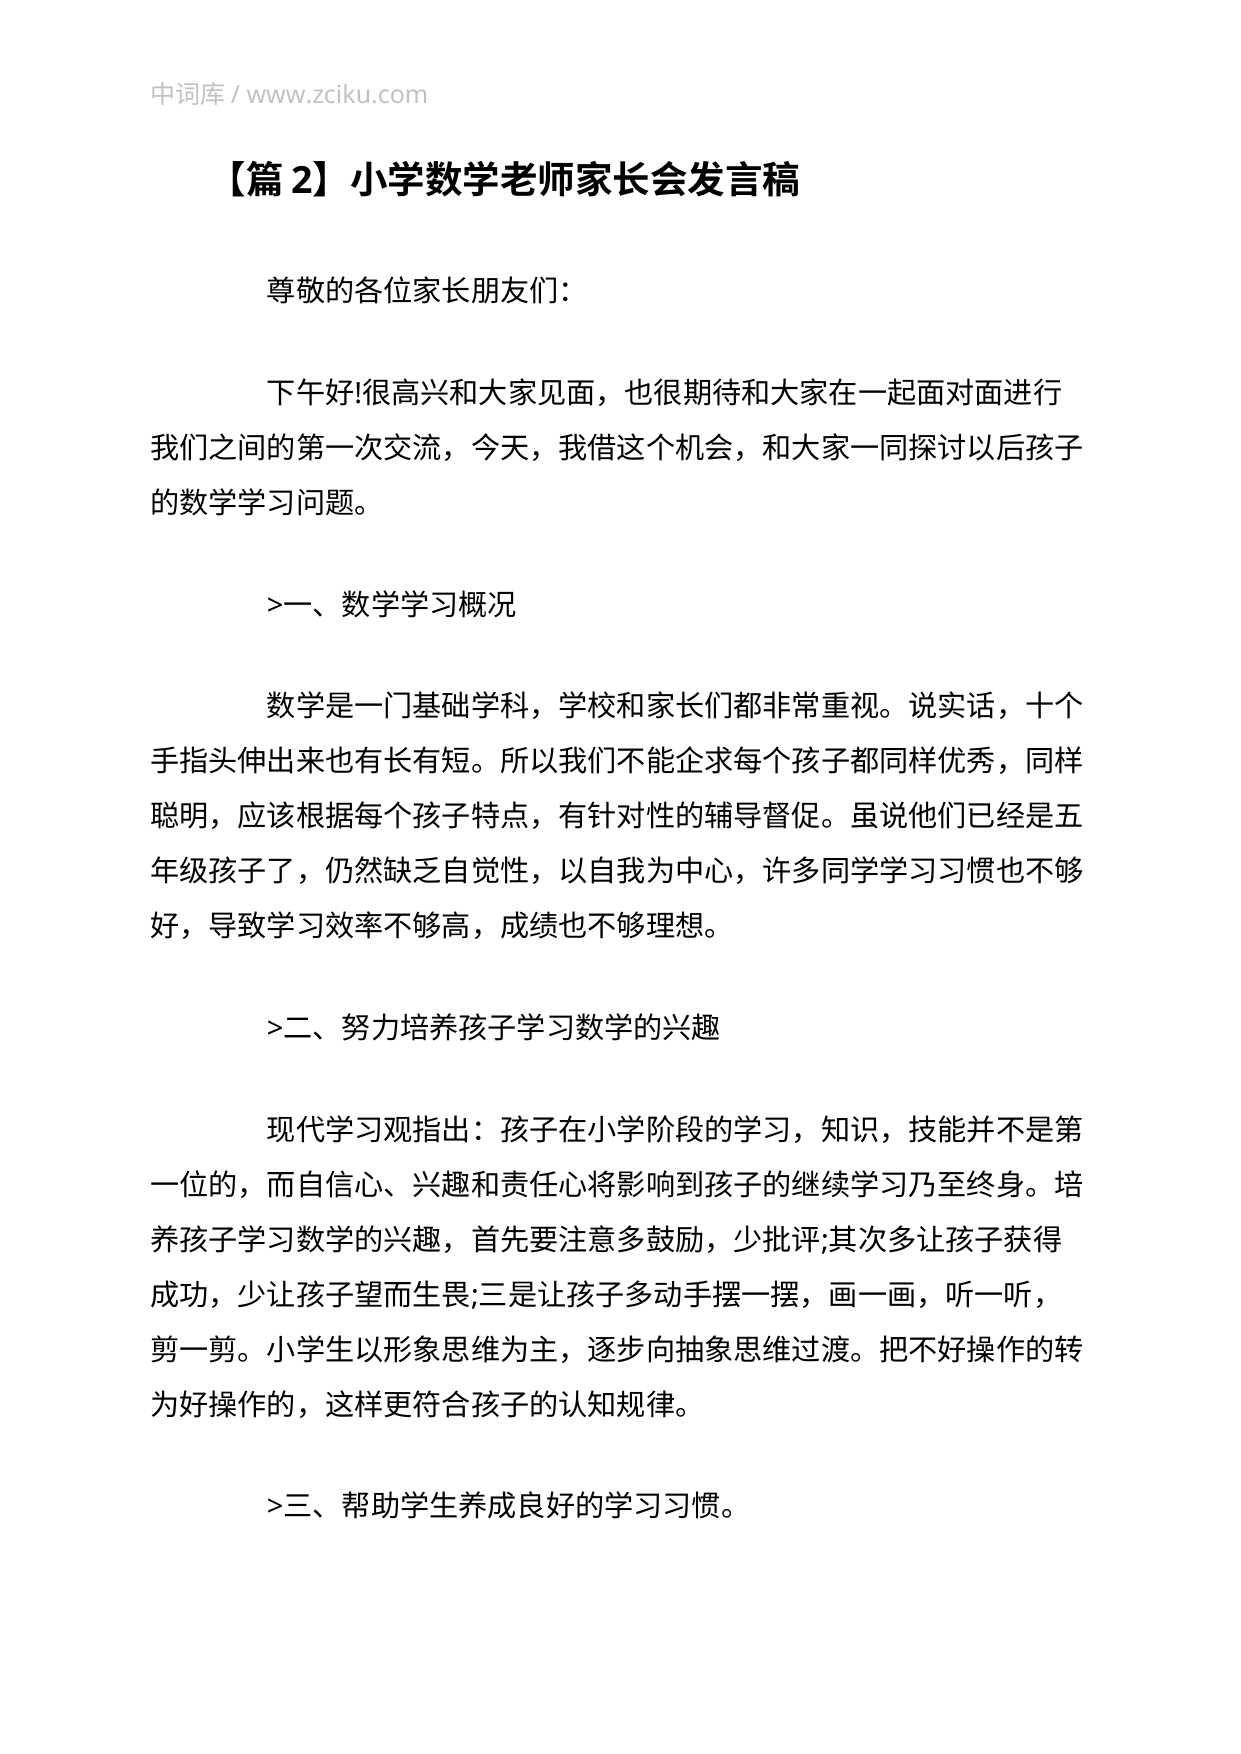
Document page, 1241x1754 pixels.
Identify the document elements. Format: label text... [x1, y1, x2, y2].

text 尊敬的各位家长朋友们： [150, 268, 1090, 310]
text >三、帮助学生养成良好的学习习惯。 [150, 1483, 1090, 1525]
text 下午好!很高兴和大家见面，也很期待和大家在一起面对面进行我们之间的第一次交流，今天，我借这个机会，和大家一同探讨以后孩子的数学学习问题。 [150, 369, 1090, 522]
text 现代学习观指出：孩子在小学阶段的学习，知识，技能并不是第一位的，而自信心、兴趣和责任心将影响到孩子的继续学习乃至终身。培养孩子学习数学的兴趣，首先要注意多鼓励，少批评;其次多让孩子获得成功，少让孩子望而生畏;三是让孩子多动手摆一摆，画一画，听一听，剪一剪。小学生以形象思维为主，逐步向抽象思维过渡。把不好操作的转为好操作的，这样更符合孩子的认知规律。 [150, 1106, 1090, 1423]
text 数学是一门基础学科，学校和家长们都非常重视。说实话，十个手指头伸出来也有长有短。所以我们不能企求每个孩子都同样优秀，同样聪明，应该根据每个孩子特点，有针对性的辅导督促。虽说他们已经是五年级孩子了，仍然缺乏自觉性，以自我为中心，许多同学学习习惯也不够好，导致学习效率不够高，成绩也不够理想。 [150, 683, 1090, 945]
text >二、努力培养孩子学习数学的兴趣 [150, 1004, 1090, 1047]
text >一、数学学习概况 [150, 581, 1090, 623]
text 【篇2】小学数学老师家长会发言稿 [150, 150, 1090, 204]
